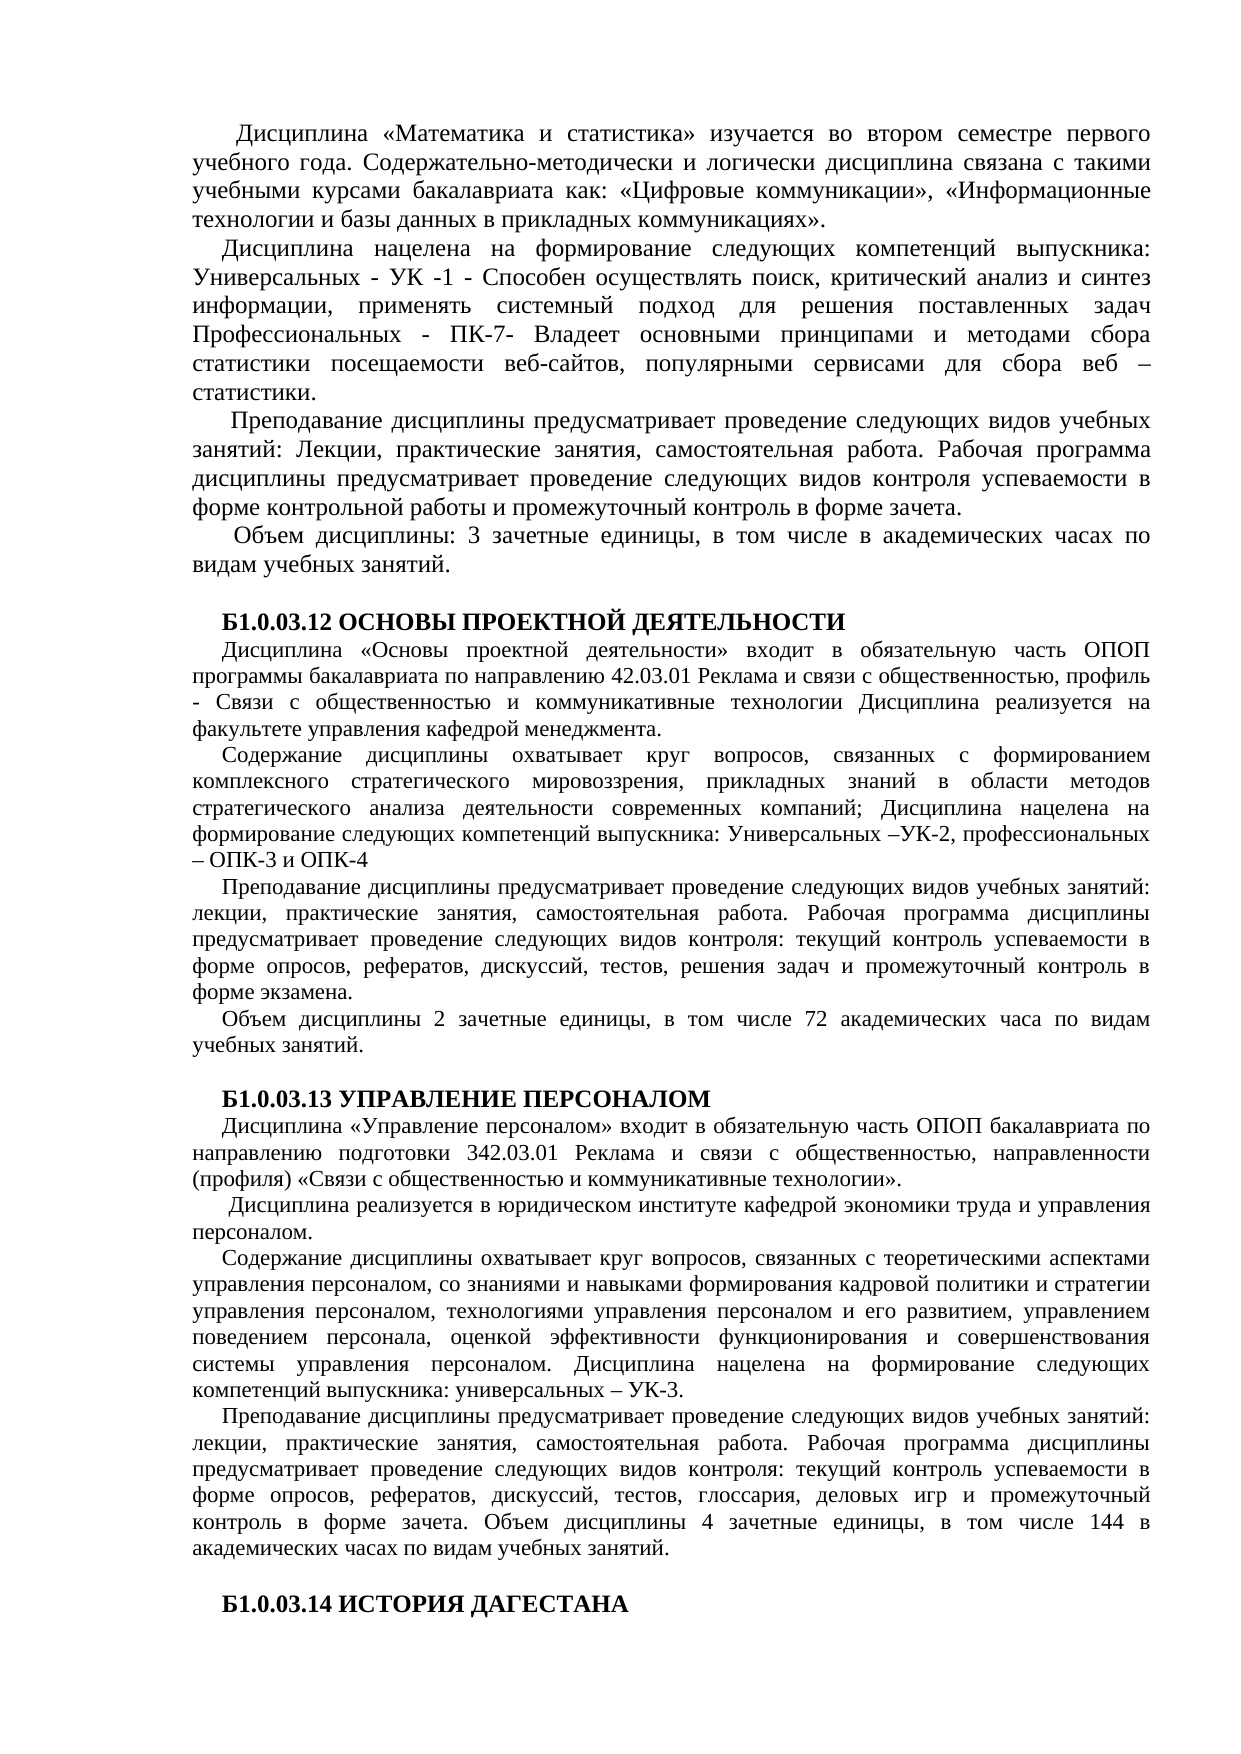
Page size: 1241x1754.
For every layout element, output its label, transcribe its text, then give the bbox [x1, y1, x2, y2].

text Дисциплина «Управление персоналом» входит в обязательную часть ОПОП бакалавриата по направлению подготовки 342.03.01 Реклама и связи с общественностью, направленности (профиля) «Связи с общественностью и коммуникативные технологии». [192, 1112, 1152, 1191]
text Содержание дисциплины охватывает круг вопросов, связанных с теоретическими аспектами управления персоналом, со знаниями и навыками формирования кадровой политики и стратегии управления персоналом, технологиями управления персоналом и его развитием, управлением поведением персонала, оценкой эффективности функционирования и совершенствования системы управления персоналом. Дисциплина нацелена на формирование следующих компетенций выпускника: универсальных – УК-3. [192, 1244, 1152, 1402]
text Объем дисциплины 2 зачетные единицы, в том числе 72 академических часа по видам учебных занятий. [192, 1004, 1152, 1057]
text Содержание дисциплины охватывает круг вопросов, связанных с формированием комплексного стратегического мировоззрения, прикладных знаний в области методов стратегического анализа деятельности современных компаний; Дисциплина нацелена на формирование следующих компетенций выпускника: Универсальных –УК-2, профессиональных – ОПК-3 и ОПК-4 [192, 741, 1152, 873]
text Б1.0.03.14 ИСТОРИЯ ДАГЕСТАНА [192, 1589, 1152, 1618]
text Дисциплина «Математика и статистика» изучается во втором семестре первого учебного года. Содержательно-методически и логически дисциплина связана с такими учебными курсами бакалавриата как: «Цифровые коммуникации», «Информационные технологии и базы данных в прикладных коммуникациях». [192, 118, 1152, 233]
text Объем дисциплины: 3 зачетные единицы, в том числе в академических часах по видам учебных занятий. [192, 521, 1152, 578]
text Б1.0.03.12 ОСНОВЫ ПРОЕКТНОЙ ДЕЯТЕЛЬНОСТИ [192, 607, 1152, 636]
text Преподавание дисциплины предусматривает проведение следующих видов учебных занятий: Лекции, практические занятия, самостоятельная работа. Рабочая программа дисциплины предусматривает проведение следующих видов контроля успеваемости в форме контрольной работы и промежуточный контроль в форме зачета. [192, 406, 1152, 521]
text Б1.0.03.13 УПРАВЛЕНИЕ ПЕРСОНАЛОМ [192, 1084, 1152, 1112]
text Дисциплина нацелена на формирование следующих компетенций выпускника: Универсальных - УК -1 - Способен осуществлять поиск, критический анализ и синтез информации, применять системный подход для решения поставленных задач Профессиональных - ПК-7- Владеет основными принципами и методами сбора статистики посещаемости веб-сайтов, популярными сервисами для сбора веб – статистики. [192, 233, 1152, 406]
text Преподавание дисциплины предусматривает проведение следующих видов учебных занятий: лекции, практические занятия, самостоятельная работа. Рабочая программа дисциплины предусматривает проведение следующих видов контроля: текущий контроль успеваемости в форме опросов, рефератов, дискуссий, тестов, глоссария, деловых игр и промежуточный контроль в форме зачета. Объем дисциплины 4 зачетные единицы, в том числе 144 в академических часах по видам учебных занятий. [192, 1402, 1152, 1560]
text Преподавание дисциплины предусматривает проведение следующих видов учебных занятий: лекции, практические занятия, самостоятельная работа. Рабочая программа дисциплины предусматривает проведение следующих видов контроля: текущий контроль успеваемости в форме опросов, рефератов, дискуссий, тестов, решения задач и промежуточный контроль в форме экзамена. [192, 873, 1152, 1004]
text Дисциплина «Основы проектной деятельности» входит в обязательную часть ОПОП программы бакалавриата по направлению 42.03.01 Реклама и связи с общественностью, профиль - Связи с общественностью и коммуникативные технологии Дисциплина реализуется на факультете управления кафедрой менеджмента. [192, 636, 1152, 741]
text Дисциплина реализуется в юридическом институте кафедрой экономики труда и управления персоналом. [192, 1191, 1152, 1244]
